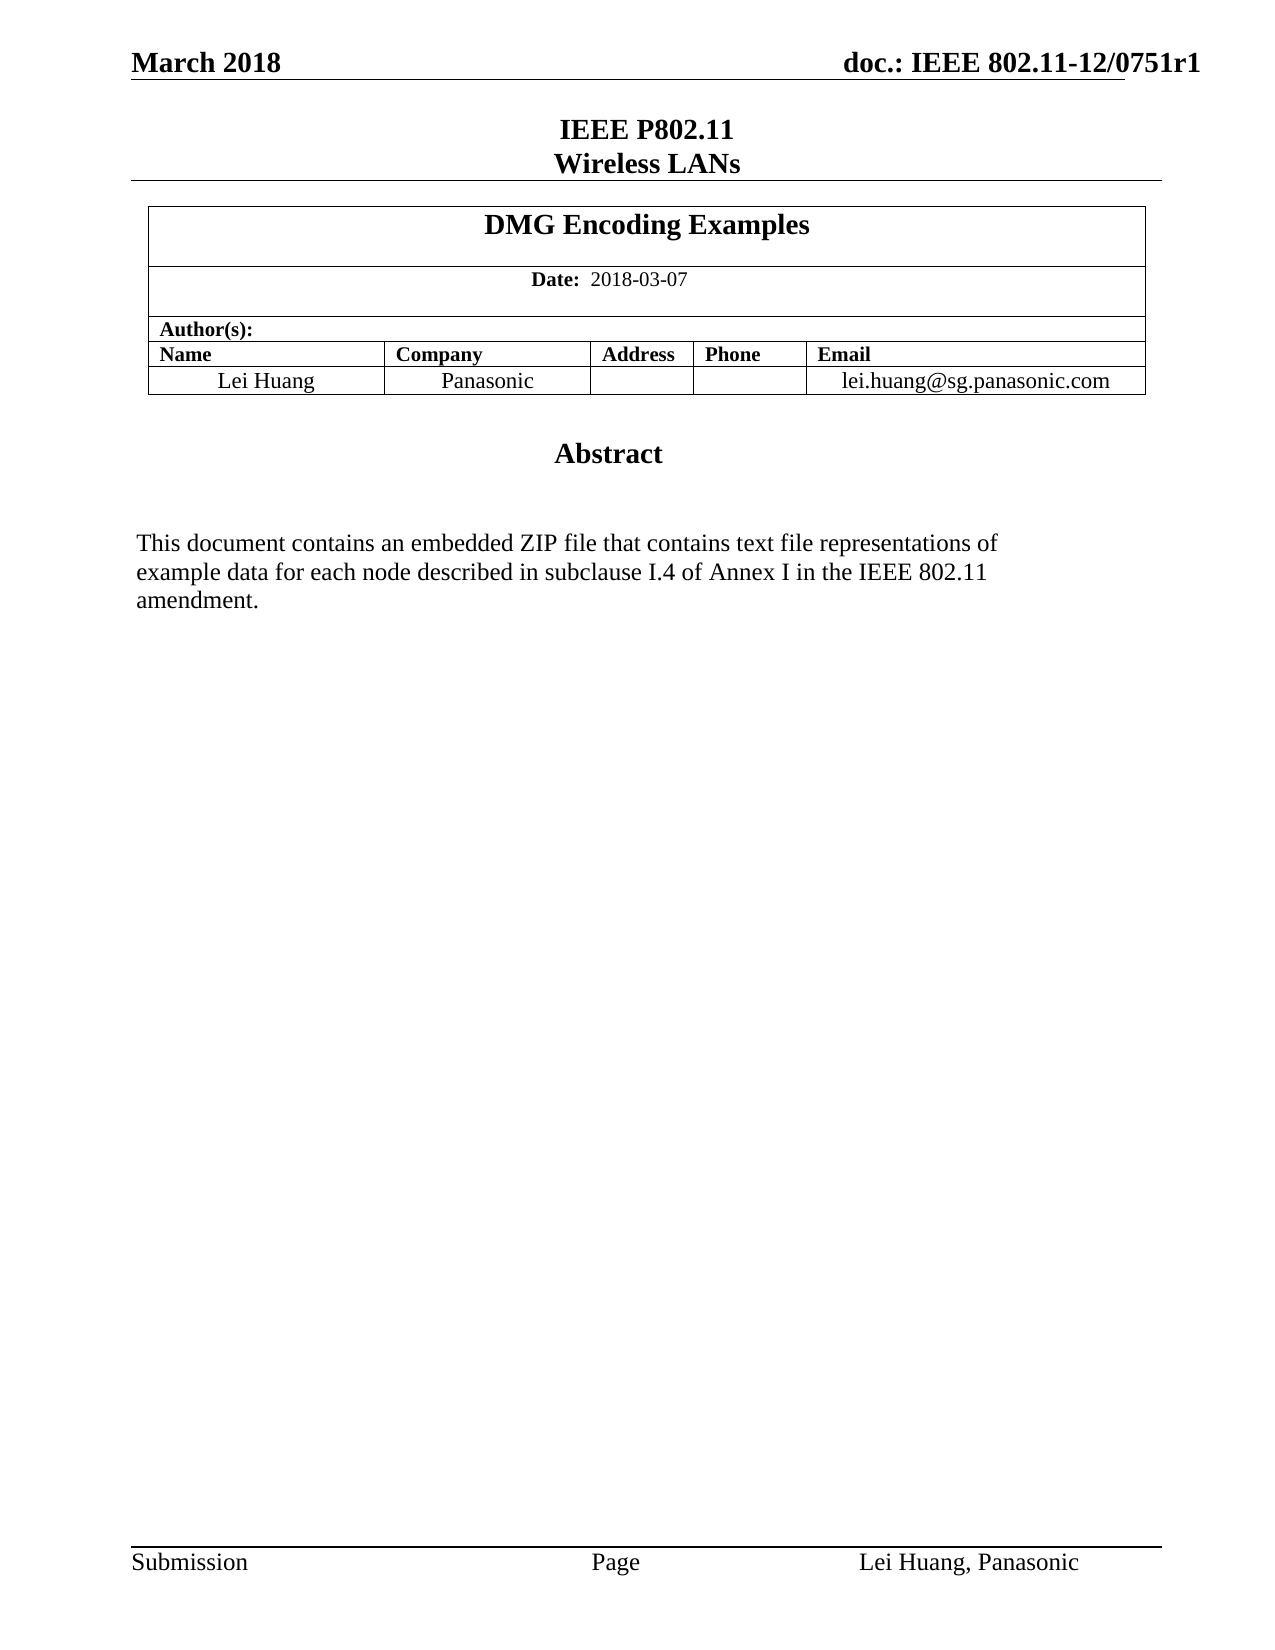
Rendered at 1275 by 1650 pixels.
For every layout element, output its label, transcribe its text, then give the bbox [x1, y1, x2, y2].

table_cell Panasonic [385, 367, 590, 393]
table_cell Phone [694, 342, 806, 366]
table_cell Address [591, 342, 693, 366]
table_cell lei.huang@sg.panasonic.com [807, 367, 1145, 393]
table_cell [591, 367, 693, 393]
table_cell [694, 367, 806, 393]
table_cell Name [149, 342, 384, 366]
table_cell Email [807, 342, 1145, 366]
table_cell Lei Huang [149, 367, 384, 393]
table_cell Company [385, 342, 590, 366]
table_cell Date: 2018-03-07 [149, 267, 1145, 316]
table_cell Author(s): [149, 317, 1145, 341]
text IEEE P802.11 Wireless LANs [131, 112, 1162, 180]
table_header DMG Encoding Examples [149, 207, 1145, 266]
